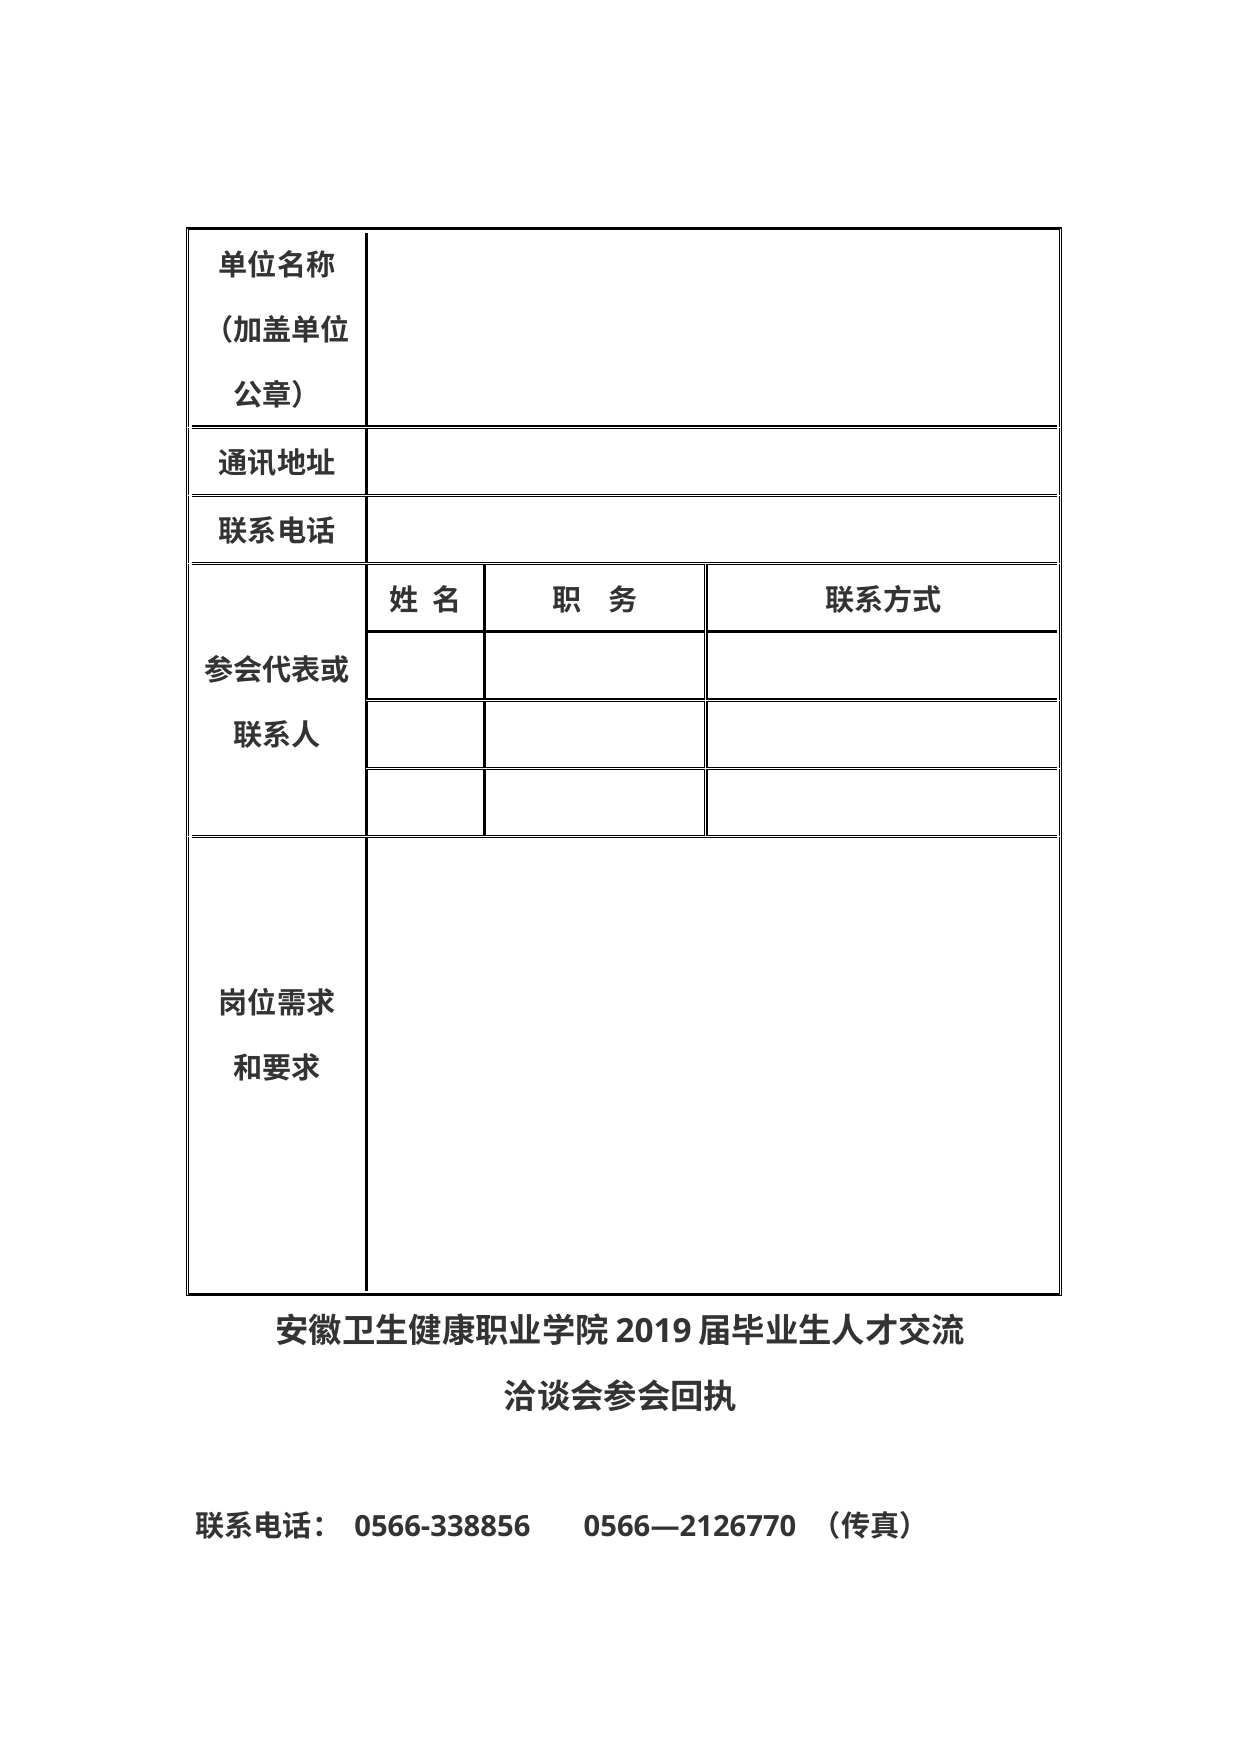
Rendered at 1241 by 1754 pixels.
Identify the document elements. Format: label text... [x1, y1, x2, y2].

table_cell [368, 494, 1059, 562]
table_cell 岗位需求 和要求 [189, 835, 366, 1293]
text 联系电话： 0566-338856 0566—2126770 （传真） [187, 1491, 1053, 1556]
table_cell [486, 702, 704, 766]
table_header [366, 230, 1059, 425]
table_cell 姓 名 [368, 565, 483, 630]
table_cell [368, 425, 1059, 493]
table_cell 联系电话 [189, 494, 365, 562]
table_cell [708, 766, 1059, 834]
table_header 单位名称（加盖单位公章） [189, 230, 366, 425]
table_cell [708, 698, 1059, 766]
text 洽谈会参会回执 [187, 1361, 1053, 1426]
table_cell [486, 633, 704, 698]
table_cell [366, 835, 1059, 1293]
table_cell [368, 633, 483, 698]
text 安徽卫生健康职业学院2019届毕业生人才交流 [187, 1296, 1053, 1361]
table_cell 通讯地址 [189, 425, 365, 493]
table_cell 联系方式 [706, 562, 1060, 630]
table_cell 职 务 [486, 565, 704, 630]
table_cell 参会代表或联系人 [188, 562, 366, 834]
table_cell [486, 770, 704, 834]
table_cell [708, 630, 1059, 698]
table_cell [368, 702, 483, 766]
table_cell [368, 770, 483, 834]
